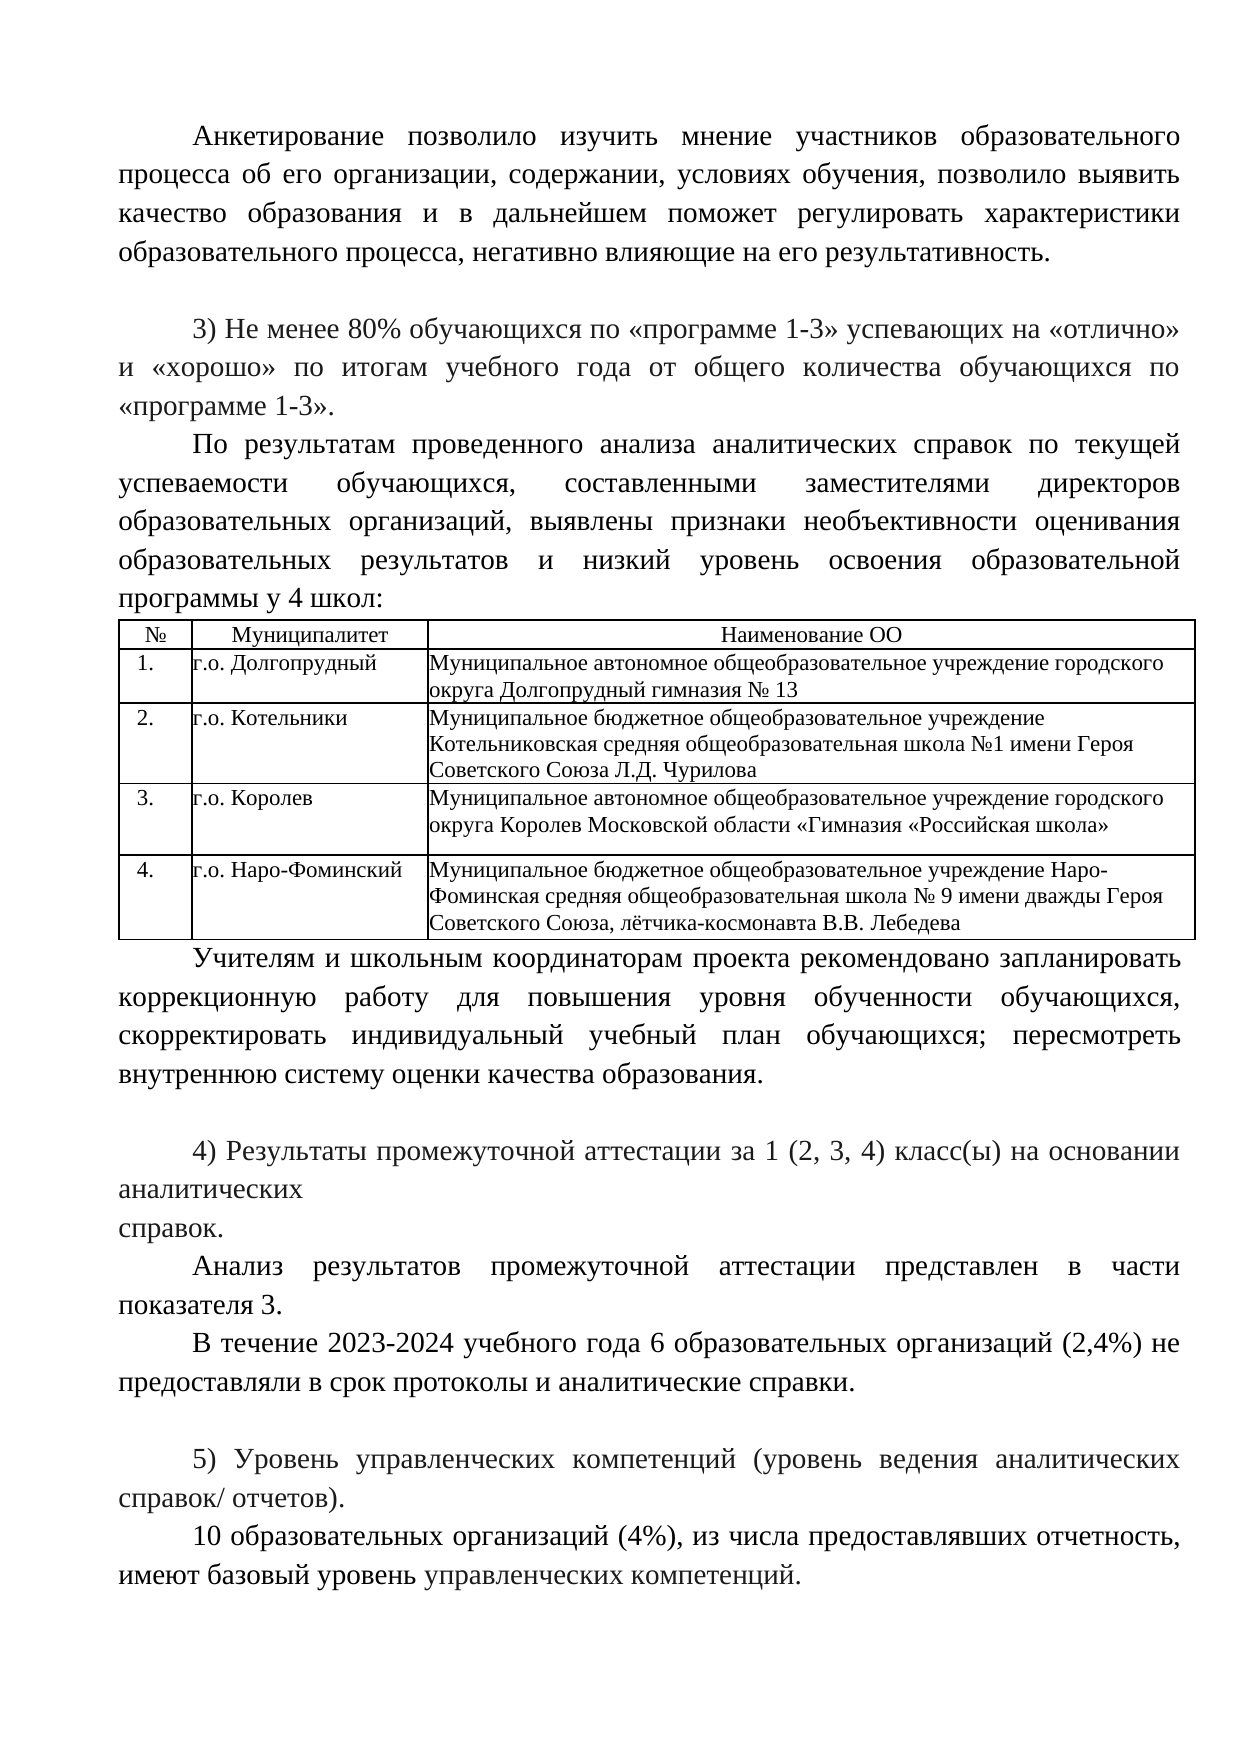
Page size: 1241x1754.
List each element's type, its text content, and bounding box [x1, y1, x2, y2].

table_cell [120, 704, 191, 783]
table_cell г.о. Наро-Фоминский [193, 856, 427, 939]
table_header Наименование ОО [429, 621, 1194, 648]
table_cell Муниципальное автономное общеобразовательное учреждение городского округа Королев Московской области «Гимназия «Российская школа» [429, 784, 1194, 854]
table_cell Муниципальное бюджетное общеобразовательное учреждение Наро-Фоминская средняя общеобразовательная школа № 9 имени дважды Героя Советского Союза, лётчика-космонавта В.В. Лебедева [429, 856, 1194, 939]
text 4) Результаты промежуточной аттестации за 1 (2, 3, 4) класс(ы) на основании аналитических [118, 1133, 1181, 1205]
text справок. [118, 1210, 1181, 1243]
table_cell г.о. Котельники [193, 704, 427, 783]
text Анкетирование позволило изучить мнение участников образовательного процесса об его организации, содержании, условиях обучения, позволило выявить качество образования и в дальнейшем поможет регулировать характеристики образовательного процесса, негативно влияющие на его результативность. [118, 118, 1181, 267]
list По результатам проведенного анализа аналитических справок по текущей успеваемости обучающихся, составленными заместителями директоров образовательных организаций, выявлены признаки необъективности оценивания образовательных результатов и низкий уровень освоения образовательной программы у 4 школ: [118, 426, 1181, 614]
text В течение 2023-2024 учебного года 6 образовательных организаций (2,4%) не предоставляли в срок протоколы и аналитические справки. [118, 1326, 1181, 1398]
table_cell г.о. Королев [193, 784, 427, 854]
table_header № [120, 621, 191, 648]
table_cell г.о. Долгопрудный [193, 650, 427, 702]
table_cell Муниципальное бюджетное общеобразовательное учреждение Котельниковская средняя общеобразовательная школа №1 имени Героя Советского Союза Л.Д. Чурилова [429, 704, 1194, 783]
text 10 образовательных организаций (4%), из числа предоставлявших отчетность, имеют базовый уровень управленческих компетенций. [118, 1518, 1181, 1590]
table_header Муниципалитет [193, 621, 427, 648]
table_cell [120, 856, 191, 939]
text 3) Не менее 80% обучающихся по «программе 1-3» успевающих на «отлично» и «хорошо» по итогам учебного года от общего количества обучающихся по «программе 1-3». [118, 311, 1181, 421]
table_cell [120, 784, 191, 854]
table_cell [120, 650, 191, 702]
table_cell Муниципальное автономное общеобразовательное учреждение городского округа Долгопрудный гимназия № 13 [429, 650, 1194, 702]
text 5) Уровень управленческих компетенций (уровень ведения аналитических справок/ отчетов). [118, 1441, 1181, 1513]
text Анализ результатов промежуточной аттестации представлен в части показателя 3. [118, 1248, 1181, 1321]
text Учителям и школьным координаторам проекта рекомендовано запланировать коррекционную работу для повышения уровня обученности обучающихся, скорректировать индивидуальный учебный план обучающихся; пересмотреть внутреннюю систему оценки качества образования. [118, 940, 1181, 1089]
